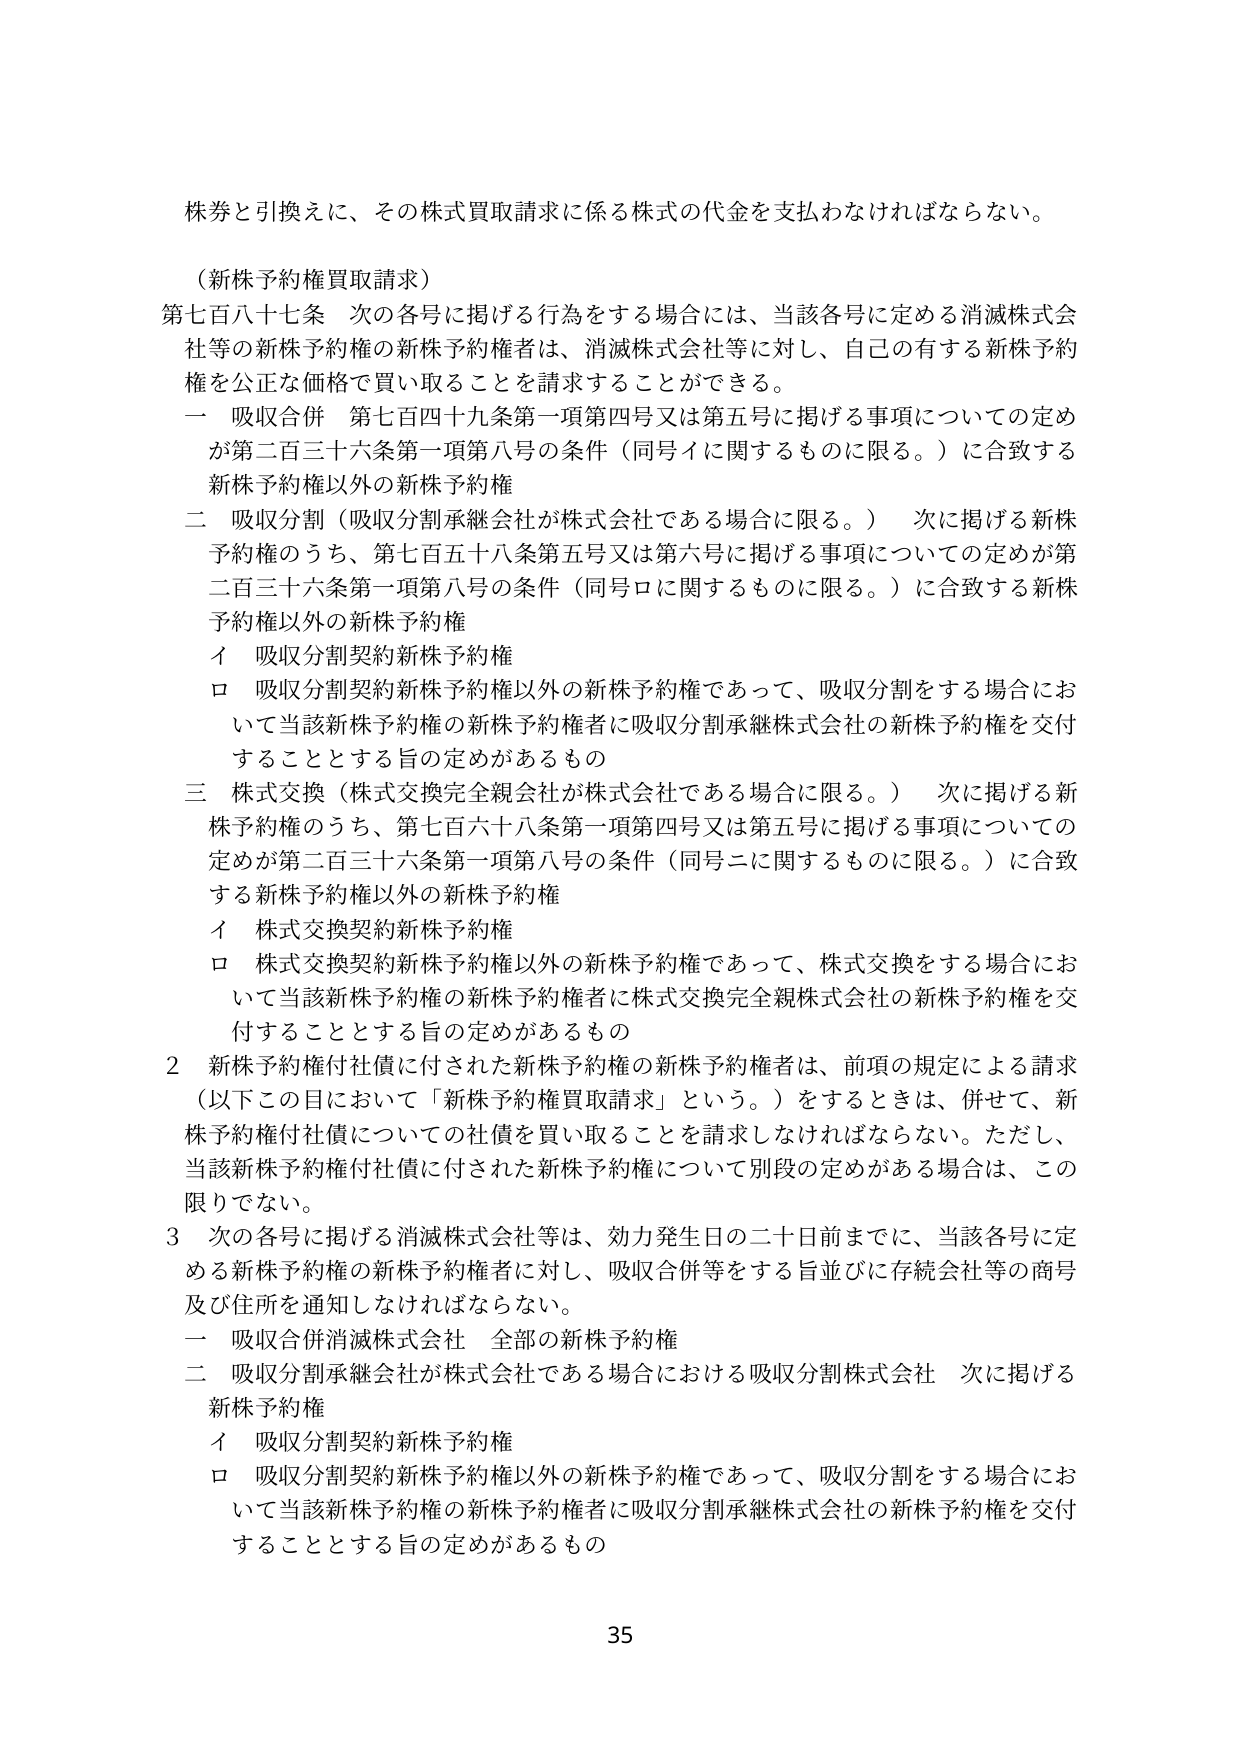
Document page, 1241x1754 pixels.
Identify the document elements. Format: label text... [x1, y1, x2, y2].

text イ 吸収分割契約新株予約権 [207, 638, 1079, 672]
text イ 株式交換契約新株予約権 [207, 911, 1079, 945]
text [161, 194, 1079, 228]
text 二 吸収分割（吸収分割承継会社が株式会社である場合に限る。） 次に掲げる新株予約権のうち、第七百五十八条第五号又は第六号に掲げる事項についての定めが第二百三十六条第一項第八号の条件（同号ロに関するものに限る。）に合致する新株予約権以外の新株予約権 [184, 501, 1079, 638]
text ３ 次の各号に掲げる消滅株式会社等は、効力発生日の二十日前までに、当該各号に定める新株予約権の新株予約権者に対し、吸収合併等をする旨並びに存続会社等の商号及び住所を通知しなければならない。 [161, 1219, 1079, 1321]
text ロ 株式交換契約新株予約権以外の新株予約権であって、株式交換をする場合において当該新株予約権の新株予約権者に株式交換完全親株式会社の新株予約権を交付することとする旨の定めがあるもの [207, 945, 1079, 1048]
text ロ 吸収分割契約新株予約権以外の新株予約権であって、吸収分割をする場合において当該新株予約権の新株予約権者に吸収分割承継株式会社の新株予約権を交付することとする旨の定めがあるもの [207, 672, 1079, 774]
text 一 吸収合併消滅株式会社 全部の新株予約権 [184, 1321, 1079, 1355]
text ロ 吸収分割契約新株予約権以外の新株予約権であって、吸収分割をする場合において当該新株予約権の新株予約権者に吸収分割承継株式会社の新株予約権を交付することとする旨の定めがあるもの [207, 1458, 1079, 1560]
text （新株予約権買取請求） [184, 262, 1079, 296]
text 三 株式交換（株式交換完全親会社が株式会社である場合に限る。） 次に掲げる新株予約権のうち、第七百六十八条第一項第四号又は第五号に掲げる事項についての定めが第二百三十六条第一項第八号の条件（同号ニに関するものに限る。）に合致する新株予約権以外の新株予約権 [184, 774, 1079, 911]
text イ 吸収分割契約新株予約権 [207, 1424, 1079, 1458]
text 一 吸収合併 第七百四十九条第一項第四号又は第五号に掲げる事項についての定めが第二百三十六条第一項第八号の条件（同号イに関するものに限る。）に合致する新株予約権以外の新株予約権 [184, 399, 1079, 501]
text ２ 新株予約権付社債に付された新株予約権の新株予約権者は、前項の規定による請求（以下この目において「新株予約権買取請求」という。）をするときは、併せて、新株予約権付社債についての社債を買い取ることを請求しなければならない。ただし、当該新株予約権付社債に付された新株予約権について別段の定めがある場合は、この限りでない。 [161, 1048, 1079, 1219]
text 二 吸収分割承継会社が株式会社である場合における吸収分割株式会社 次に掲げる新株予約権 [184, 1355, 1079, 1424]
text 第七百八十七条 次の各号に掲げる行為をする場合には、当該各号に定める消滅株式会社等の新株予約権の新株予約権者は、消滅株式会社等に対し、自己の有する新株予約権を公正な価格で買い取ることを請求することができる。 [161, 296, 1079, 399]
